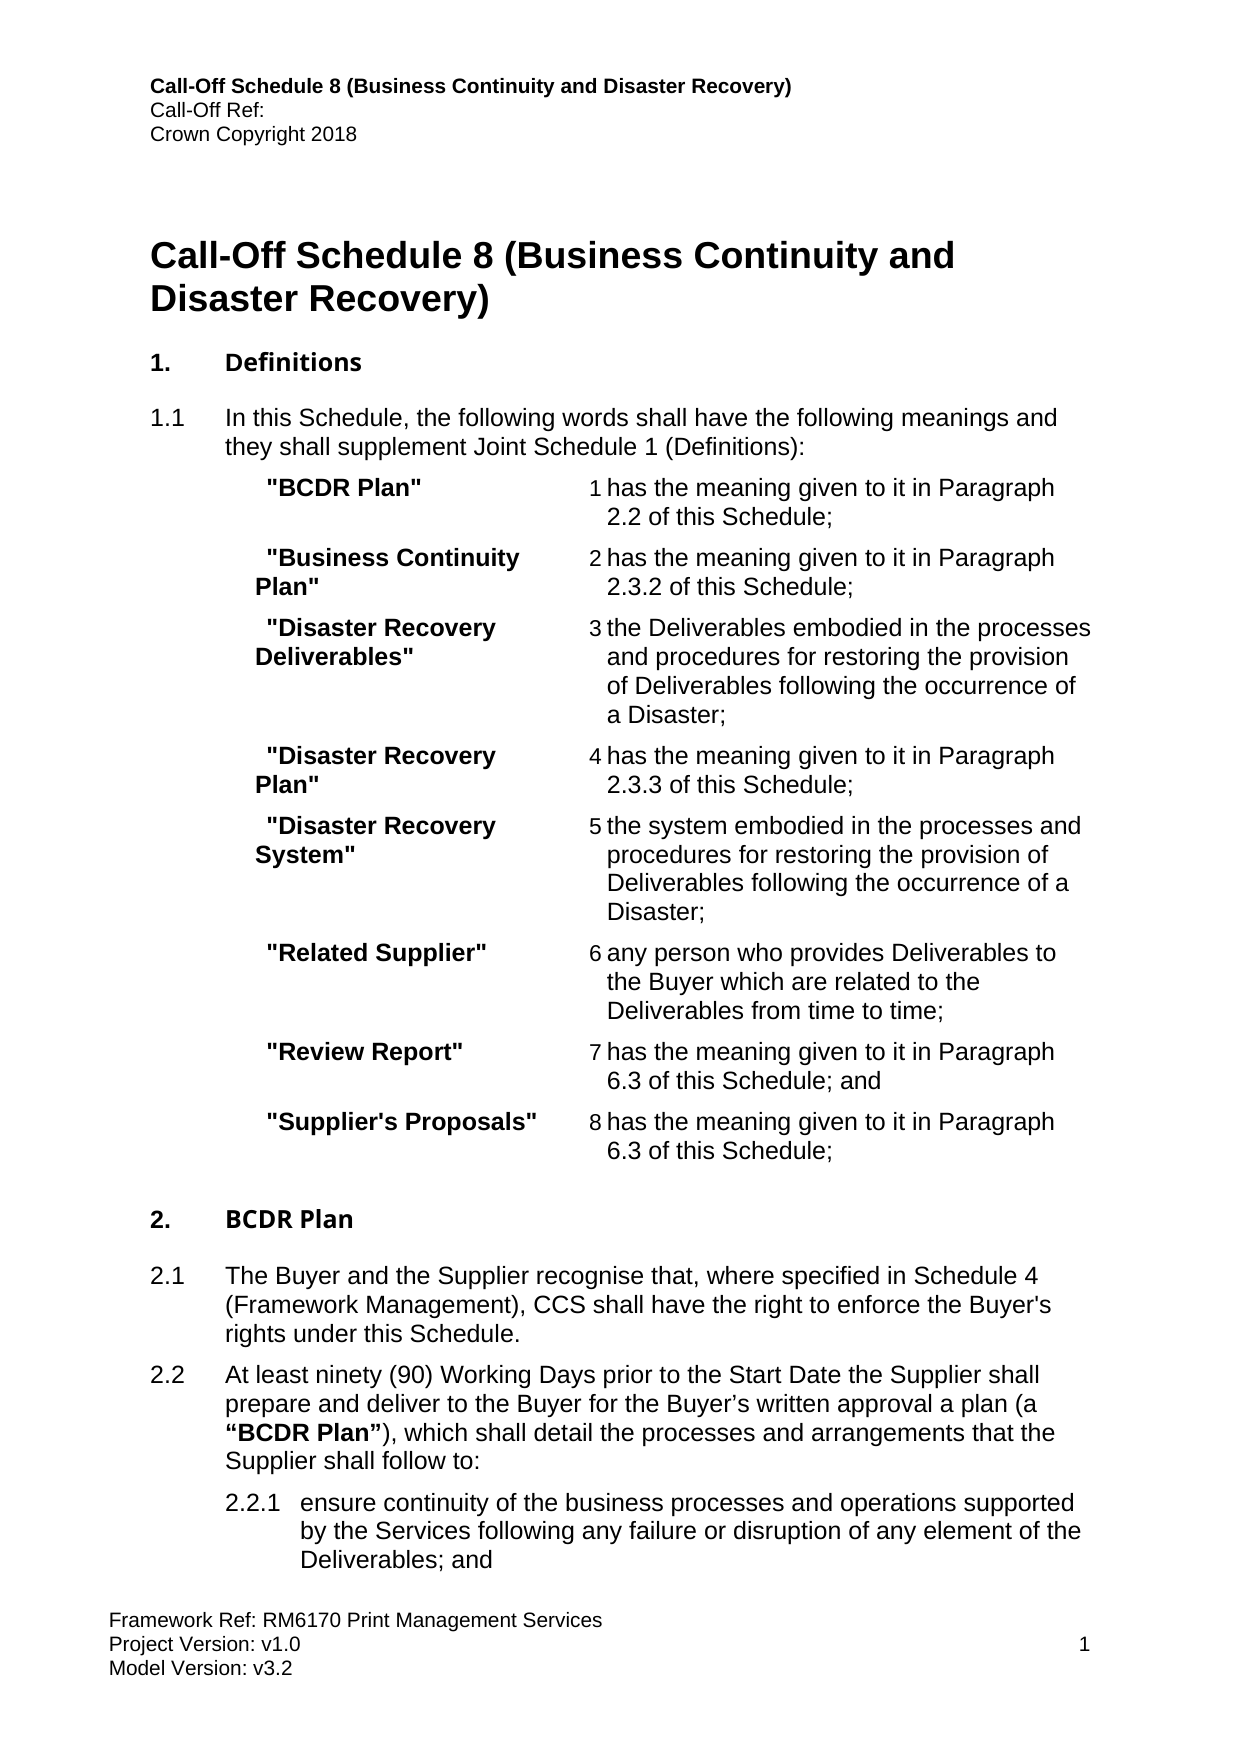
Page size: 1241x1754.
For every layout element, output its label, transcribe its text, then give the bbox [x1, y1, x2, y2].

table_cell "Business Continuity Plan" [255, 544, 578, 613]
text Call-Off Schedule 8 (Business Continuity and Disaster Recovery) [150, 233, 1090, 319]
table_cell "Disaster Recovery Deliverables" [255, 614, 578, 741]
table_cell "Disaster Recovery System" [255, 811, 578, 938]
table_header "BCDR Plan" [255, 474, 578, 543]
table_cell the system embodied in the processes and procedures for restoring the provision of Deliverables following the occurrence of a Disaster; [578, 811, 1106, 938]
table_cell any person who provides Deliverables to the Buyer which are related to the Deliverables from time to time; [578, 939, 1106, 1037]
list In this Schedule, the following words shall have the following meanings and they shall supplement Joint Schedule 1 (Definitions): [150, 403, 1090, 461]
table_header has the meaning given to it in Paragraph 2.2 of this Schedule; [578, 474, 1106, 543]
list Definitions [150, 344, 1090, 378]
table_cell has the meaning given to it in Paragraph 2.3.2 of this Schedule; [578, 544, 1106, 613]
table_cell "Disaster Recovery Plan" [255, 741, 578, 811]
list The Buyer and the Supplier recognise that, where specified in Schedule 4 (Framework Management), CCS shall have the right to enforce the Buyer's rights under this Schedule. [150, 1261, 1090, 1347]
table_cell "Related Supplier" [255, 939, 578, 1037]
table_cell has the meaning given to it in Paragraph 2.3.3 of this Schedule; [578, 741, 1106, 811]
table_cell has the meaning given to it in Paragraph 6.3 of this Schedule; [578, 1107, 1106, 1177]
list ensure continuity of the business processes and operations supported by the Services following any failure or disruption of any element of the Deliverables; and [225, 1487, 1090, 1574]
table_cell "Review Report" [255, 1037, 578, 1107]
table_cell "Supplier's Proposals" [255, 1107, 578, 1177]
table_cell the Deliverables embodied in the processes and procedures for restoring the provision of Deliverables following the occurrence of a Disaster; [578, 614, 1106, 741]
list BCDR Plan [150, 1202, 1090, 1236]
table_cell has the meaning given to it in Paragraph 6.3 of this Schedule; and [578, 1037, 1106, 1107]
list At least ninety (90) Working Days prior to the Start Date the Supplier shall prepare and deliver to the Buyer for the Buyer’s written approval a plan (a “BCDR Plan”), which shall detail the processes and arrangements that the Supplier shall follow to: [150, 1360, 1090, 1475]
